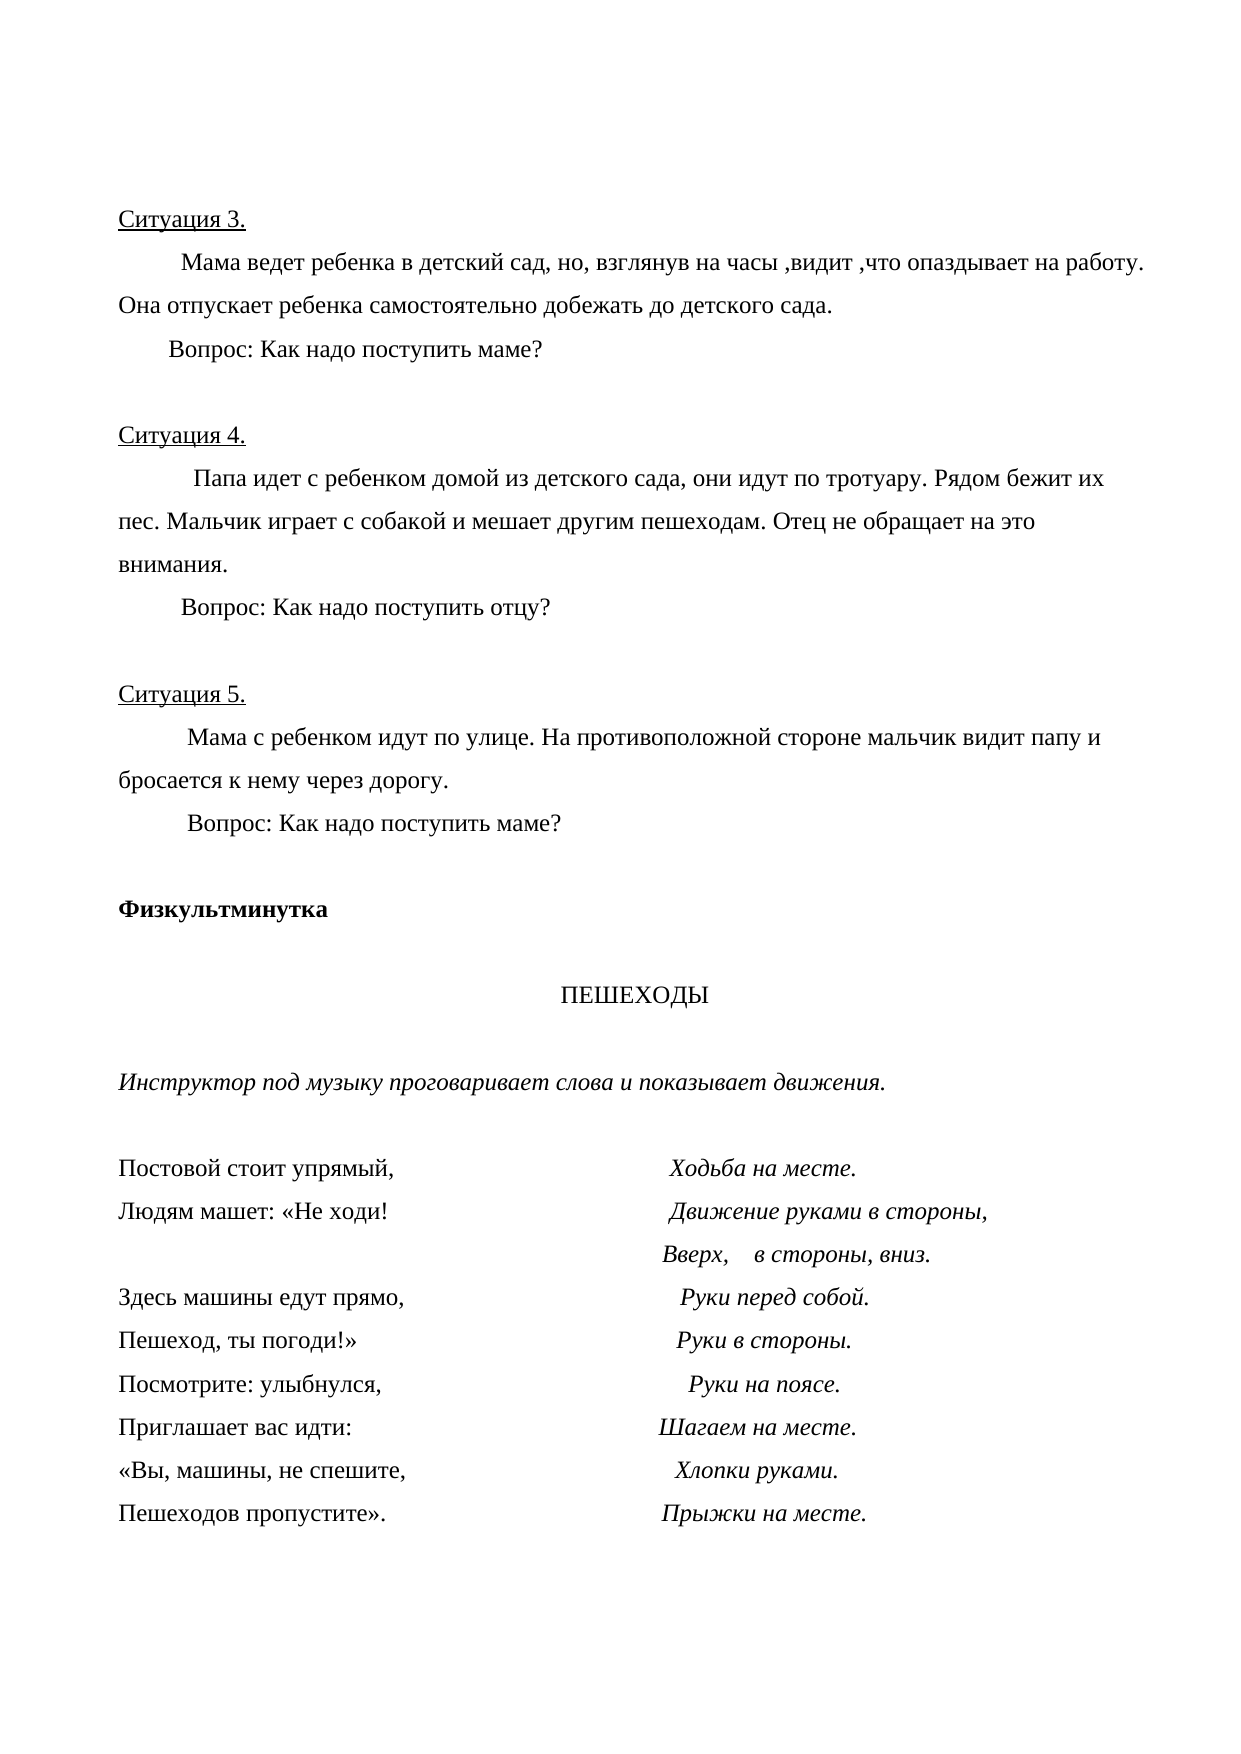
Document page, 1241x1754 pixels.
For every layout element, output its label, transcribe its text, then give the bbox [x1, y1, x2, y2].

text Пешеход, ты погоди!» Руки в стороны. [118, 1326, 1152, 1354]
text Здесь машины едут прямо, Руки перед собой. [118, 1282, 1152, 1311]
text Пешеходов пропустите». Прыжки на месте. [118, 1498, 1152, 1527]
text Постовой стоит упрямый, Ходьба на месте. [118, 1153, 1152, 1182]
text Ситуация 4. [118, 420, 1152, 449]
text Посмотрите: улыбнулся, Руки на поясе. [118, 1369, 1152, 1397]
text «Вы, машины, не спешите, Хлопки руками. [118, 1455, 1152, 1484]
text Папа идет с ребенком домой из детского сада, они идут по тротуару. Рядом бежит их пес. Мальчик играет с собакой и мешает другим пешеходам. Отец не обращает на это внимания. [118, 463, 1152, 578]
text Ситуация 3. [118, 204, 1152, 233]
text Приглашает вас идти: Шагаем на месте. [118, 1412, 1152, 1441]
text Ситуация 5. [118, 679, 1152, 707]
text Мама с ребенком идут по улице. На противоположной стороне мальчик видит папу и бросается к нему через дорогу. [118, 722, 1152, 794]
text Мама ведет ребенка в детский сад, но, взглянув на часы ,видит ,что опаздывает на работу. Она отпускает ребенка самостоятельно добежать до детского сада. [118, 247, 1152, 319]
text Физкультминутка [118, 894, 1152, 923]
text Вопрос: Как надо поступить маме? [118, 808, 1152, 837]
text Вопрос: Как надо поступить маме? [118, 334, 1152, 362]
text ПЕШЕХОДЫ [118, 981, 1152, 1009]
text Людям машет: «Не ходи! Движение руками в стороны, [118, 1196, 1152, 1225]
text Инструктор под музыку проговаривает слова и показывает движения. [118, 1067, 1152, 1096]
text Вопрос: Как надо поступить отцу? [118, 592, 1152, 621]
text Вверх, в стороны, вниз. [118, 1239, 1152, 1268]
